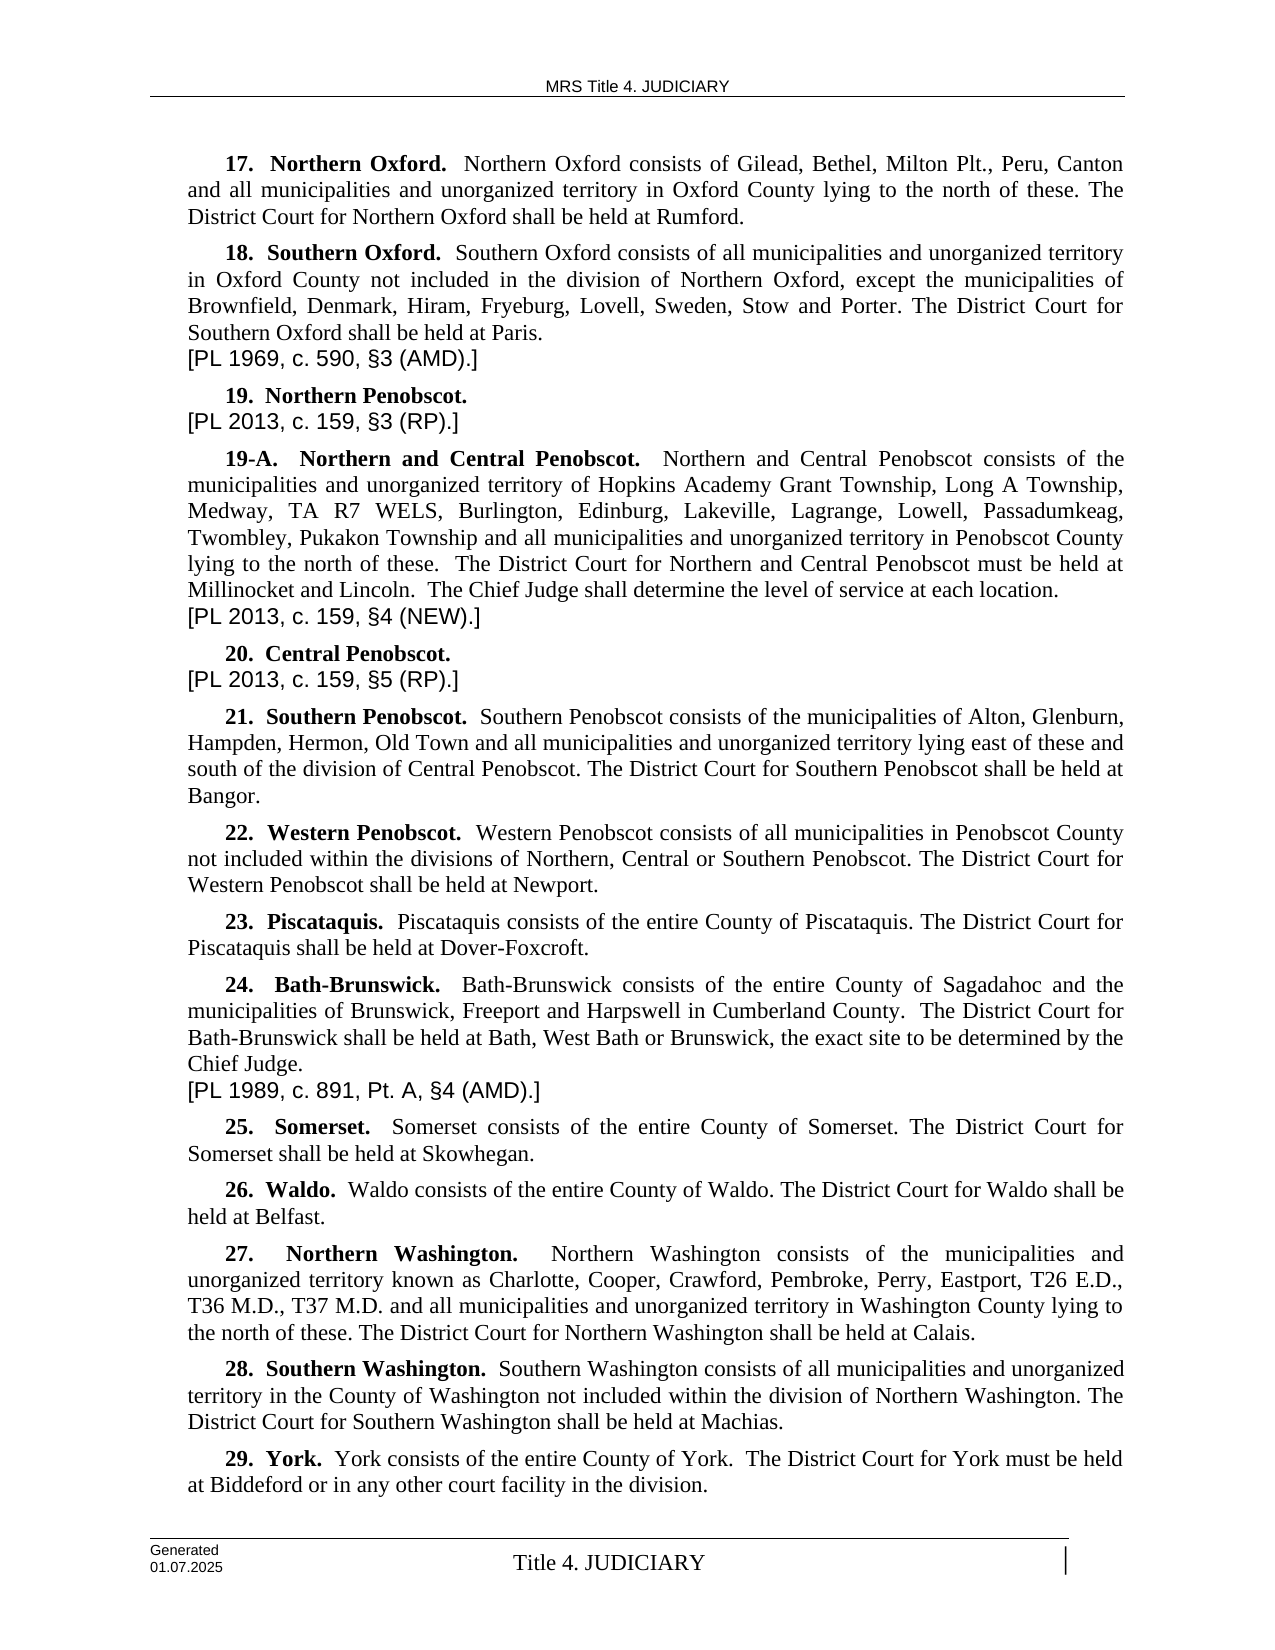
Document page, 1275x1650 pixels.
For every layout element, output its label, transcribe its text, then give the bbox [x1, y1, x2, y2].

text 28. Southern Washington. Southern Washington consists of all municipalities and unorganized territory in the County of Washington not included within the division of Northern Washington. The District Court for Southern Washington shall be held at Machias. [187, 1356, 1125, 1434]
text 23. Piscataquis. Piscataquis consists of the entire County of Piscataquis. The District Court for Piscataquis shall be held at Dover-Foxcroft. [187, 908, 1125, 961]
text [PL 1969, c. 590, §3 (AMD).] [187, 345, 1125, 371]
text 25. Somerset. Somerset consists of the entire County of Somerset. The District Court for Somerset shall be held at Skowhegan. [187, 1113, 1125, 1166]
text 20. Central Penobscot. [187, 640, 1125, 666]
text 19-A. Northern and Central Penobscot. Northern and Central Penobscot consists of the municipalities and unorganized territory of Hopkins Academy Grant Township, Long A Township, Medway, TA R7 WELS, Burlington, Edinburg, Lakeville, Lagrange, Lowell, Passadumkeag, Twombley, Pukakon Township and all municipalities and unorganized territory in Penobscot County lying to the north of these. The District Court for Northern and Central Penobscot must be held at Millinocket and Lincoln. The Chief Judge shall determine the level of service at each location. [187, 445, 1125, 603]
text [PL 1989, c. 891, Pt. A, §4 (AMD).] [187, 1077, 1125, 1103]
text 26. Waldo. Waldo consists of the entire County of Waldo. The District Court for Waldo shall be held at Belfast. [187, 1177, 1125, 1229]
text 27. Northern Washington. Northern Washington consists of the municipalities and unorganized territory known as Charlotte, Cooper, Crawford, Pembroke, Perry, Eastport, T26 E.D., T36 M.D., T37 M.D. and all municipalities and unorganized territory in Washington County lying to the north of these. The District Court for Northern Washington shall be held at Calais. [187, 1240, 1125, 1345]
text [PL 2013, c. 159, §5 (RP).] [187, 666, 1125, 692]
text [PL 2013, c. 159, §4 (NEW).] [187, 603, 1125, 629]
text 29. York. York consists of the entire County of York. The District Court for York must be held at Biddeford or in any other court facility in the division. [187, 1445, 1125, 1498]
text 18. Southern Oxford. Southern Oxford consists of all municipalities and unorganized territory in Oxford County not included in the division of Northern Oxford, except the municipalities of Brownfield, Denmark, Hiram, Fryeburg, Lovell, Sweden, Stow and Porter. The District Court for Southern Oxford shall be held at Paris. [187, 239, 1125, 345]
text 17. Northern Oxford. Northern Oxford consists of Gilead, Bethel, Milton Plt., Peru, Canton and all municipalities and unorganized territory in Oxford County lying to the north of these. The District Court for Northern Oxford shall be held at Rumford. [187, 150, 1125, 229]
text 19. Northern Penobscot. [187, 382, 1125, 408]
text [PL 2013, c. 159, §3 (RP).] [187, 408, 1125, 434]
text 22. Western Penobscot. Western Penobscot consists of all municipalities in Penobscot County not included within the divisions of Northern, Central or Southern Penobscot. The District Court for Western Penobscot shall be held at Newport. [187, 819, 1125, 898]
text 24. Bath-Brunswick. Bath-Brunswick consists of the entire County of Sagadahoc and the municipalities of Brunswick, Freeport and Harpswell in Cumberland County. The District Court for Bath-Brunswick shall be held at Bath, West Bath or Brunswick, the exact site to be determined by the Chief Judge. [187, 971, 1125, 1077]
text 21. Southern Penobscot. Southern Penobscot consists of the municipalities of Alton, Glenburn, Hampden, Hermon, Old Town and all municipalities and unorganized territory lying east of these and south of the division of Central Penobscot. The District Court for Southern Penobscot shall be held at Bangor. [187, 703, 1125, 808]
